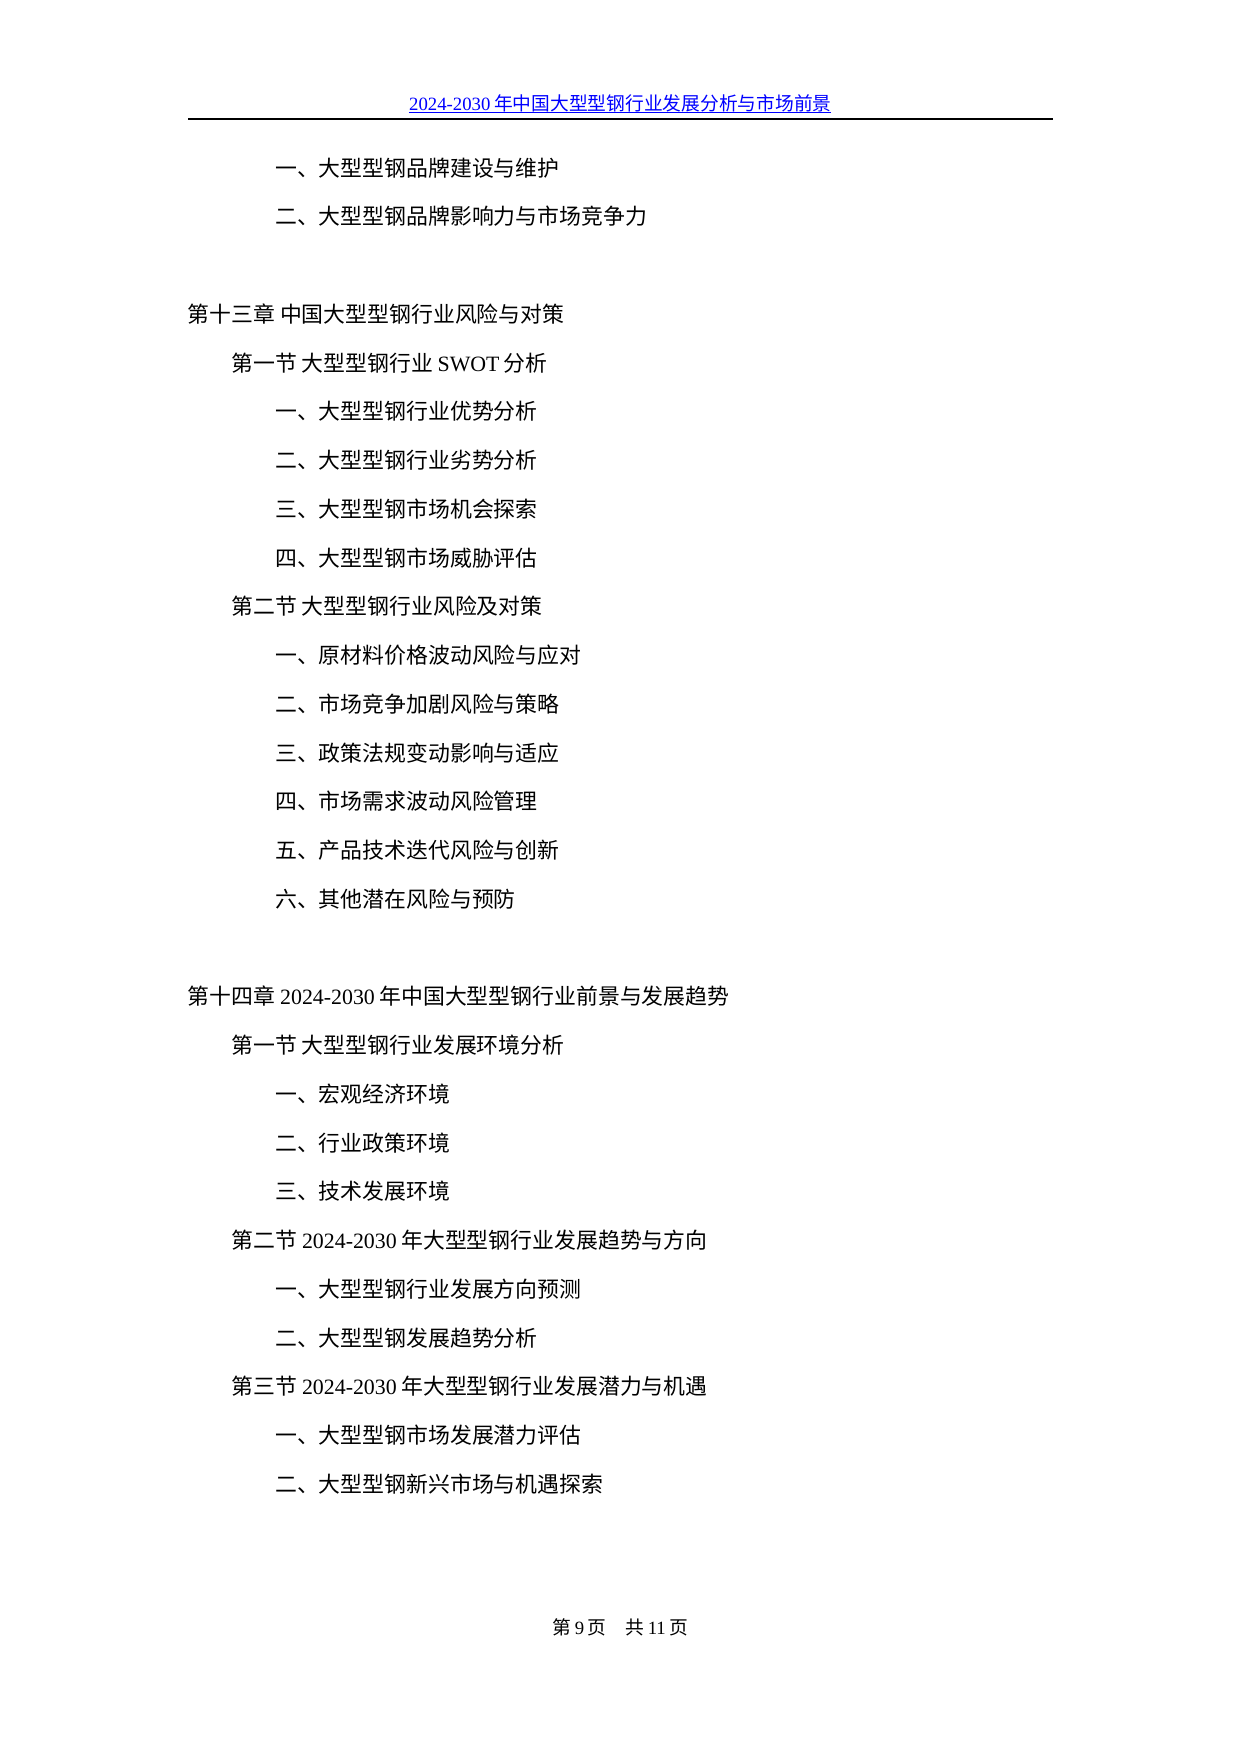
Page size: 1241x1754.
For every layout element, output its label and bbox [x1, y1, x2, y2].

text [187, 150, 1053, 1499]
